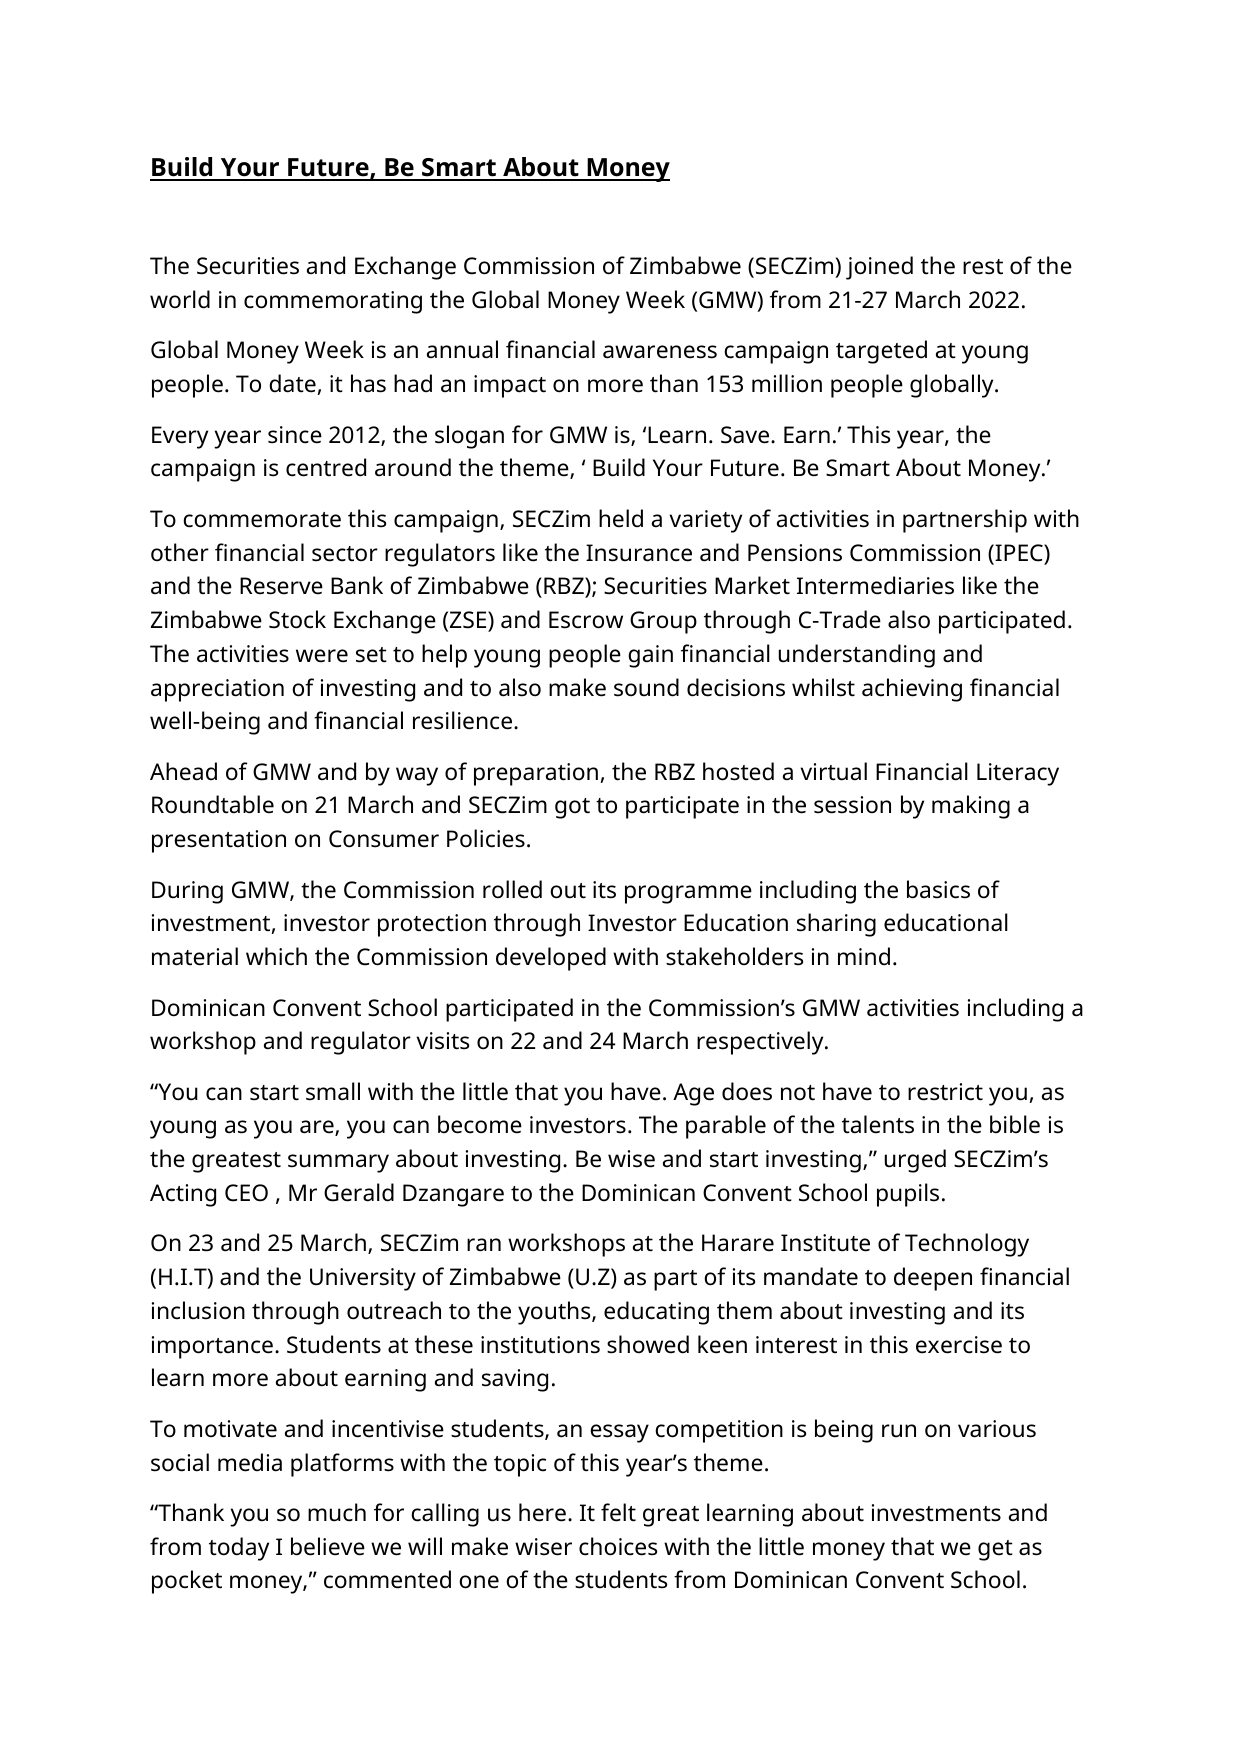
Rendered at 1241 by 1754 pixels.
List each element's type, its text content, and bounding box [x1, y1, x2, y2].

text Dominican Convent School participated in the Commission’s GMW activities including a workshop and regulator visits on 22 and 24 March respectively. [150, 992, 1090, 1057]
text “Thank you so much for calling us here. It felt great learning about investments and from today I believe we will make wiser choices with the little money that we get as pocket money,” commented one of the students from Dominican Convent School. [150, 1497, 1090, 1596]
text To motivate and incentivise students, an essay competition is being run on various social media platforms with the topic of this year’s theme. [150, 1413, 1090, 1478]
text Every year since 2012, the slogan for GMW is, ‘Learn. Save. Earn.’ This year, the campaign is centred around the theme, ‘ Build Your Future. Be Smart About Money.’ [150, 419, 1090, 484]
text “You can start small with the little that you have. Age does not have to restrict you, as young as you are, you can become investors. The parable of the talents in the bible is the greatest summary about investing. Be wise and start investing,” urged SECZim’s Acting CEO , Mr Gerald Dzangare to the Dominican Convent School pupils. [150, 1076, 1090, 1208]
text Ahead of GMW and by way of preparation, the RBZ hosted a virtual Financial Literacy Roundtable on 21 March and SECZim got to participate in the session by making a presentation on Consumer Policies. [150, 756, 1090, 854]
text The Securities and Exchange Commission of Zimbabwe (SECZim) joined the rest of the world in commemorating the Global Money Week (GMW) from 21-27 March 2022. [150, 250, 1090, 315]
text Global Money Week is an annual financial awareness campaign targeted at young people. To date, it has had an impact on more than 153 million people globally. [150, 334, 1090, 399]
text During GMW, the Commission rolled out its programme including the basics of investment, investor protection through Investor Education sharing educational material which the Commission developed with stakeholders in mind. [150, 874, 1090, 972]
text To commemorate this campaign, SECZim held a variety of activities in partnership with other financial sector regulators like the Insurance and Pensions Commission (IPEC) and the Reserve Bank of Zimbabwe (RBZ); Securities Market Intermediaries like the Zimbabwe Stock Exchange (ZSE) and Escrow Group through C-Trade also participated. The activities were set to help young people gain financial understanding and appreciation of investing and to also make sound decisions whilst achieving financial well-being and financial resilience. [150, 503, 1090, 737]
text Build Your Future, Be Smart About Money [150, 150, 1090, 184]
text On 23 and 25 March, SECZim ran workshops at the Harare Institute of Technology (H.I.T) and the University of Zimbabwe (U.Z) as part of its mandate to deepen financial inclusion through outreach to the youths, educating them about investing and its importance. Students at these institutions showed keen interest in this exercise to learn more about earning and saving. [150, 1227, 1090, 1394]
